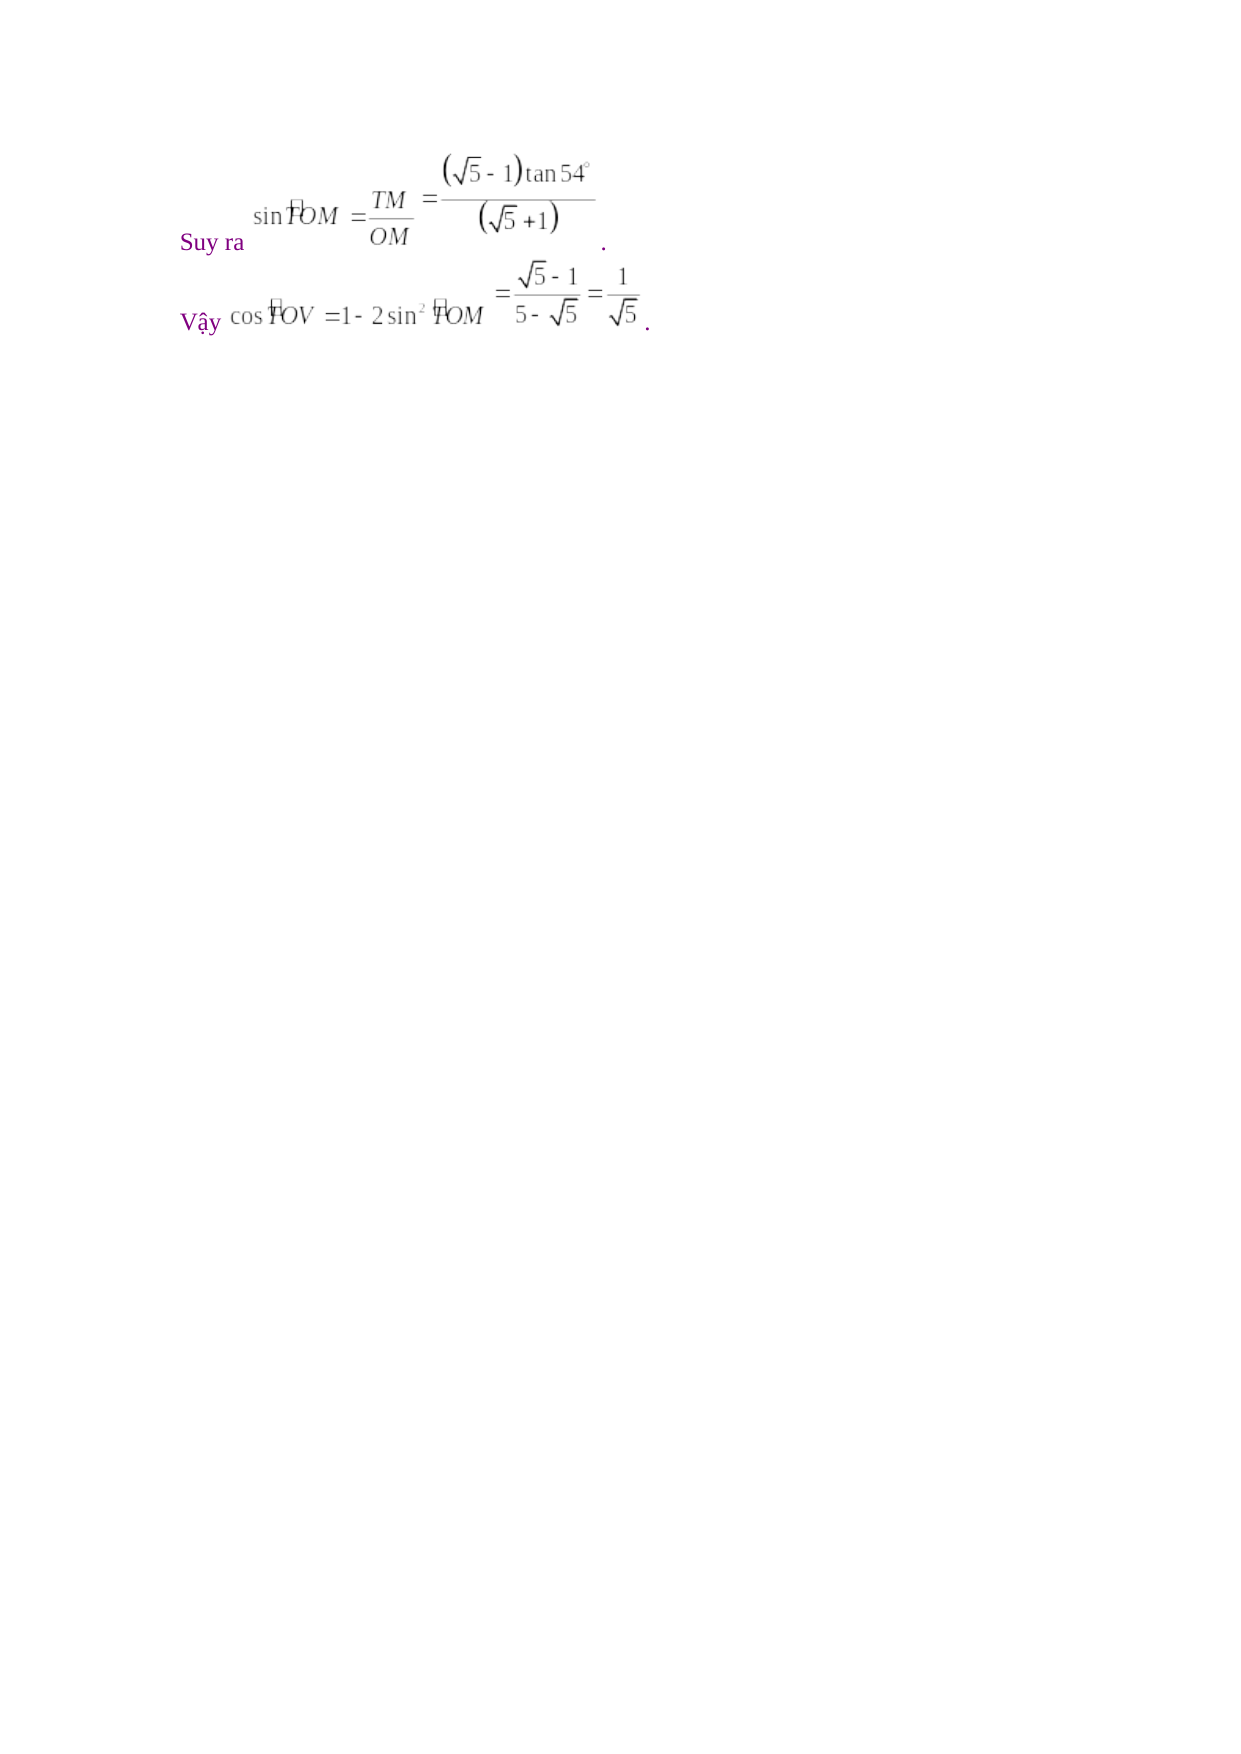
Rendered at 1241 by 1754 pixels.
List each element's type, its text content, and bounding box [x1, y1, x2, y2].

list Vậy . [179, 255, 1090, 336]
list Suy ra . [179, 150, 1090, 255]
